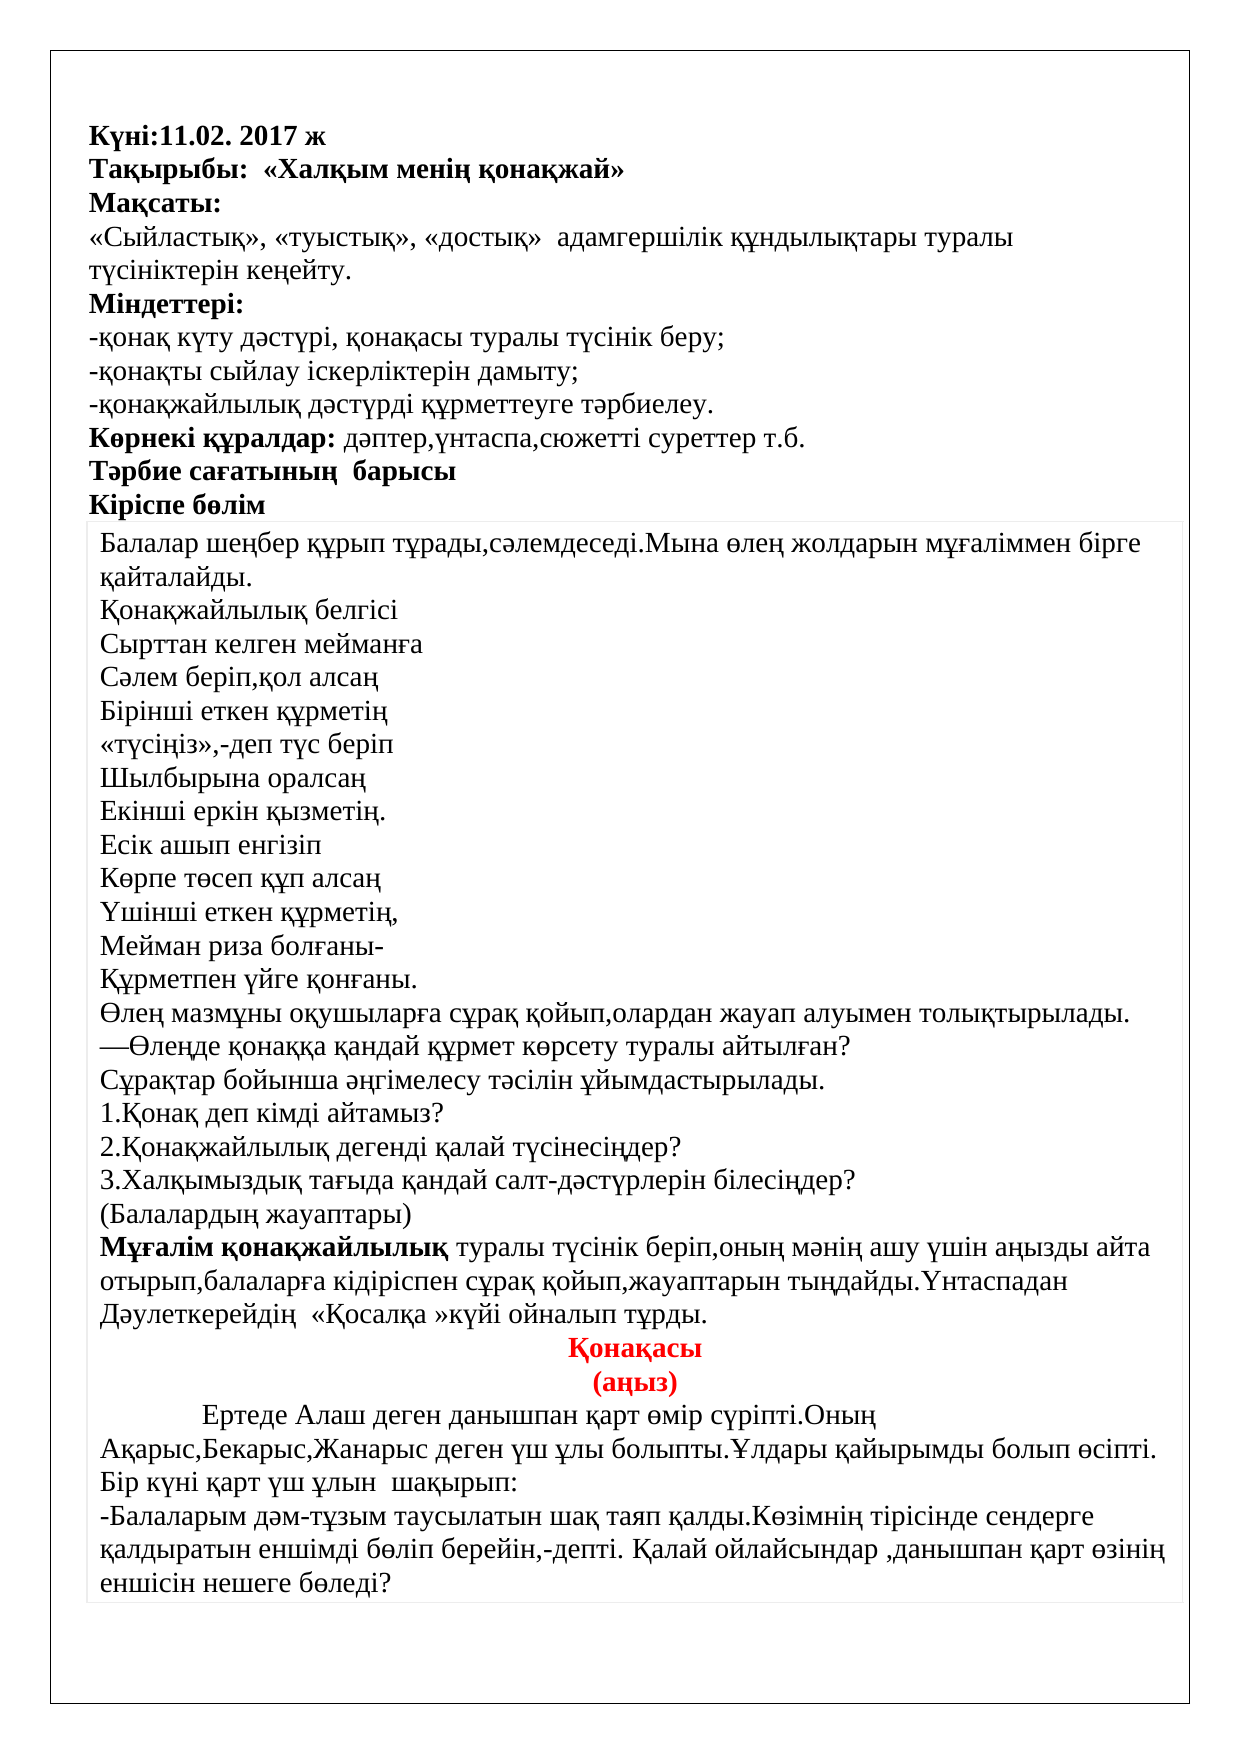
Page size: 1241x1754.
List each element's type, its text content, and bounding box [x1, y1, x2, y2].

text Күні:11.02. 2017 ж [89, 118, 1152, 152]
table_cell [88, 522, 1182, 1602]
text Тәрбие сағатының барысы [89, 453, 1152, 487]
text Тақырыбы: «Халқым менің қонақжай» Мақсаты: «Сыйластық», «туыстық», «достық» адамгершілік құндылықтары туралы түсініктерін кеңейту. Міндеттері: -қонақ күту дәстүрі, қонақасы туралы түсінік беру; -қонақты сыйлау іскерліктерін дамыту; -қонақжайлылық дәстүрді құрметтеуге тәрбиелеу. [89, 152, 1152, 420]
text Көрнекі құралдар: дәптер,үнтаспа,сюжетті суреттер т.б. [89, 420, 1152, 453]
text Кіріспе бөлім [89, 487, 1152, 521]
